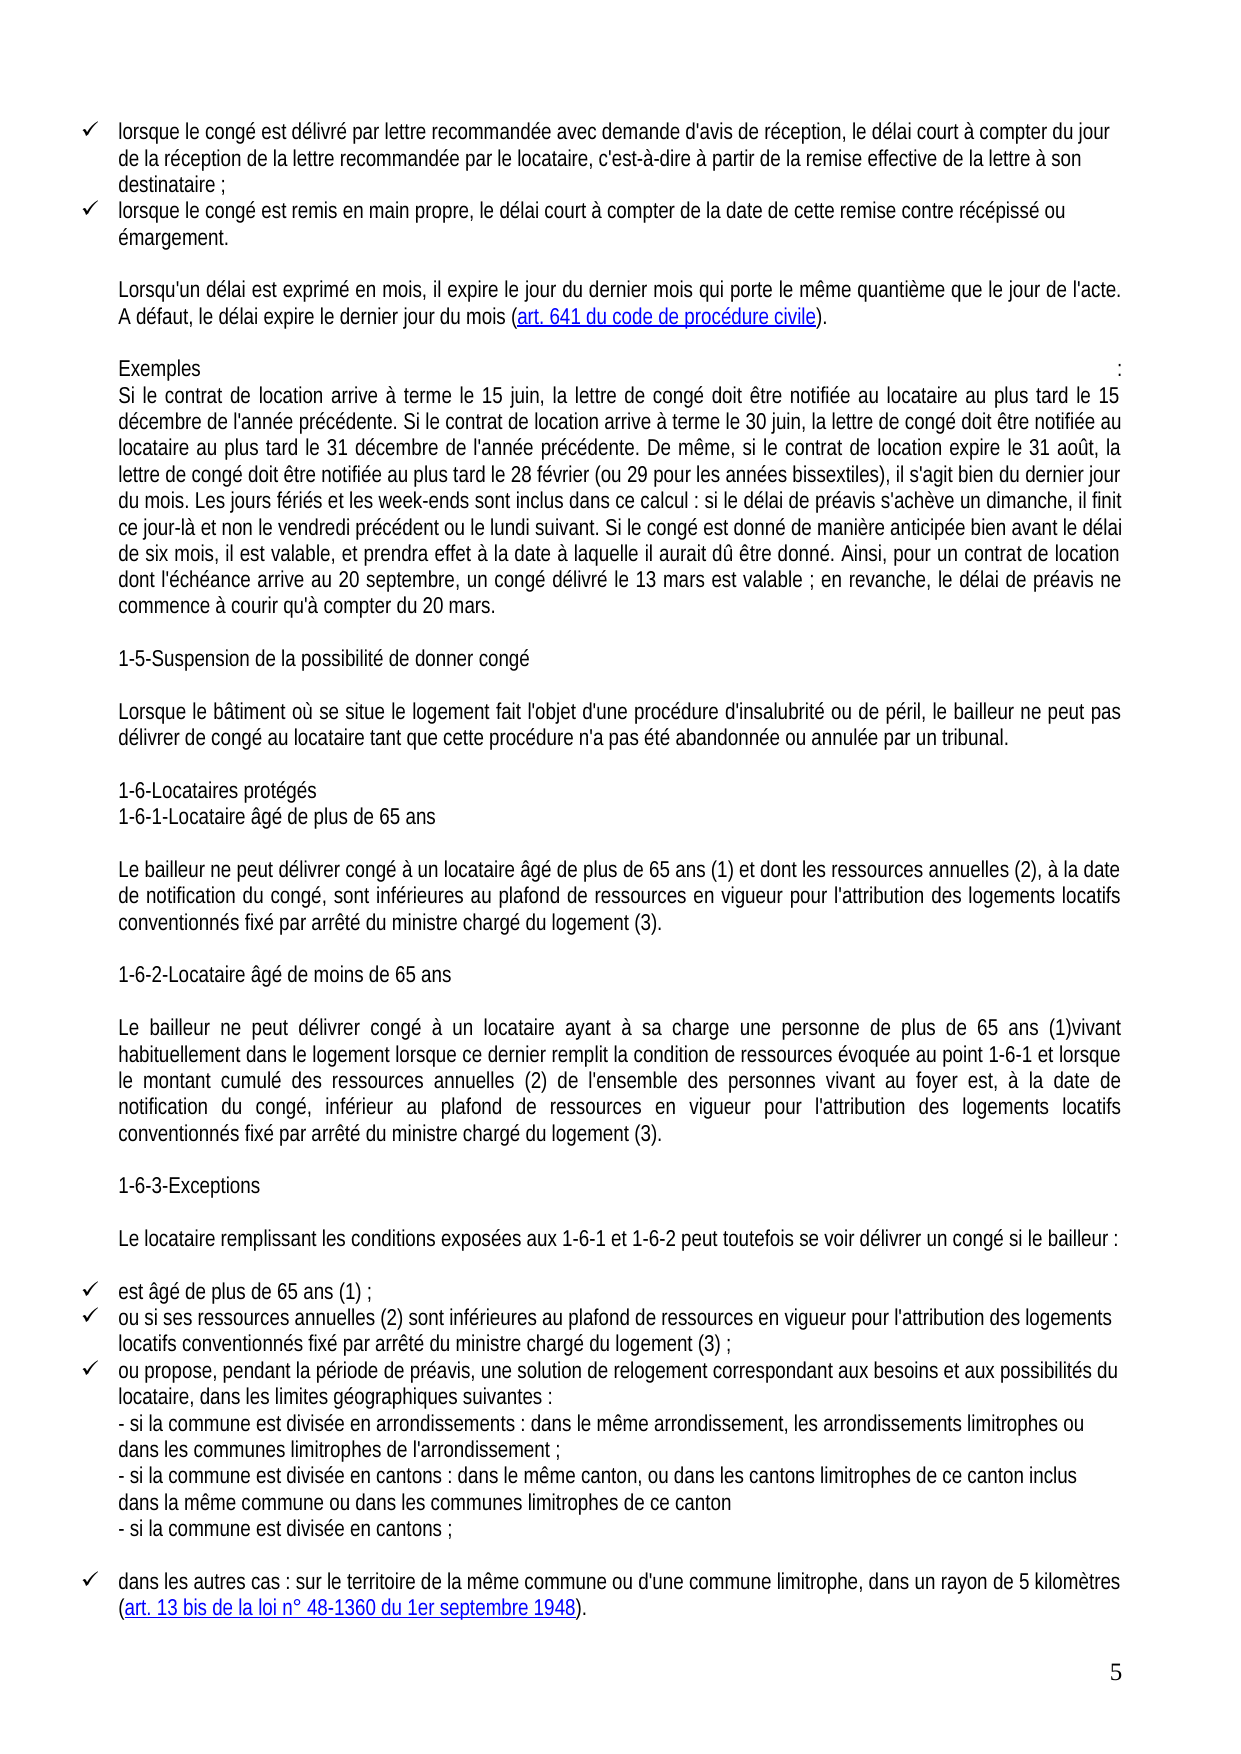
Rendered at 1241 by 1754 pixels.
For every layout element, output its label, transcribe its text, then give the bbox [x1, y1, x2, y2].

list ou propose, pendant la période de préavis, une solution de relogement correspondant aux besoins et aux possibilités du locataire, dans les limites géographiques suivantes : - si la commune est divisée en arrondissements : dans le même arrondissement, les arrondissements limitrophes ou dans les communes limitrophes de l'arrondissement ; - si la commune est divisée en cantons : dans le même canton, ou dans les cantons limitrophes de ce canton inclus dans la même commune ou dans les communes limitrophes de ce canton [81, 1357, 1122, 1515]
list ou si ses ressources annuelles (2) sont inférieures au plafond de ressources en vigueur pour l'attribution des logements locatifs conventionnés fixé par arrêté du ministre chargé du logement (3) ; [81, 1304, 1122, 1357]
text 1-6-Locataires protégés 1-6-1-Locataire âgé de plus de 65 ans [118, 751, 1122, 830]
text Exemples : Si le contrat de location arrive à terme le 15 juin, la lettre de congé doit être notifiée au locataire au plus tard le 15 décembre de l'année précédente. Si le contrat de location arrive à terme le 30 juin, la lettre de congé doit être notifiée au locataire au plus tard le 31 décembre de l'année précédente. De même, si le contrat de location expire le 31 août, la lettre de congé doit être notifiée au plus tard le 28 février (ou 29 pour les années bissextiles), il s'agit bien du dernier jour du mois. Les jours fériés et les week-ends sont inclus dans ce calcul : si le délai de préavis s'achève un dimanche, il finit ce jour-là et non le vendredi précédent ou le lundi suivant. Si le congé est donné de manière anticipée bien avant le délai de six mois, il est valable, et prendra effet à la date à laquelle il aurait dû être donné. Ainsi, pour un contrat de location dont l'échéance arrive au 20 septembre, un congé délivré le 13 mars est valable ; en revanche, le délai de préavis ne commence à courir qu'à compter du 20 mars. [118, 355, 1122, 619]
list dans les autres cas : sur le territoire de la même commune ou d'une commune limitrophe, dans un rayon de 5 kilomètres (art. 13 bis de la loi n° 48-1360 du 1er septembre 1948). [81, 1568, 1122, 1620]
list est âgé de plus de 65 ans (1) ; [81, 1278, 1122, 1304]
text 1-6-2-Locataire âgé de moins de 65 ans [118, 935, 1122, 988]
text 1-5-Suspension de la possibilité de donner congé [118, 619, 1122, 672]
text Le locataire remplissant les conditions exposées aux 1-6-1 et 1-6-2 peut toutefois se voir délivrer un congé si le bailleur : [118, 1199, 1122, 1251]
text - si la commune est divisée en cantons ; [118, 1515, 1122, 1541]
text Le bailleur ne peut délivrer congé à un locataire âgé de plus de 65 ans (1) et dont les ressources annuelles (2), à la date de notification du congé, sont inférieures au plafond de ressources en vigueur pour l'attribution des logements locatifs conventionnés fixé par arrêté du ministre chargé du logement (3). [118, 830, 1122, 935]
text Le bailleur ne peut délivrer congé à un locataire ayant à sa charge une personne de plus de 65 ans (1)vivant habituellement dans le logement lorsque ce dernier remplit la condition de ressources évoquée au point 1-6-1 et lorsque le montant cumulé des ressources annuelles (2) de l'ensemble des personnes vivant au foyer est, à la date de notification du congé, inférieur au plafond de ressources en vigueur pour l'attribution des logements locatifs conventionnés fixé par arrêté du ministre chargé du logement (3). [118, 988, 1122, 1146]
list lorsque le congé est délivré par lettre recommandée avec demande d'avis de réception, le délai court à compter du jour de la réception de la lettre recommandée par le locataire, c'est-à-dire à partir de la remise effective de la lettre à son destinataire ; [81, 118, 1122, 197]
text Lorsqu'un délai est exprimé en mois, il expire le jour du dernier mois qui porte le même quantième que le jour de l'acte. A défaut, le délai expire le dernier jour du mois (art. 641 du code de procédure civile). [118, 250, 1122, 329]
list lorsque le congé est remis en main propre, le délai court à compter de la date de cette remise contre récépissé ou émargement. [81, 197, 1122, 250]
text Lorsque le bâtiment où se situe le logement fait l'objet d'une procédure d'insalubrité ou de péril, le bailleur ne peut pas délivrer de congé au locataire tant que cette procédure n'a pas été abandonnée ou annulée par un tribunal. [118, 672, 1122, 751]
text 1-6-3-Exceptions [118, 1146, 1122, 1199]
